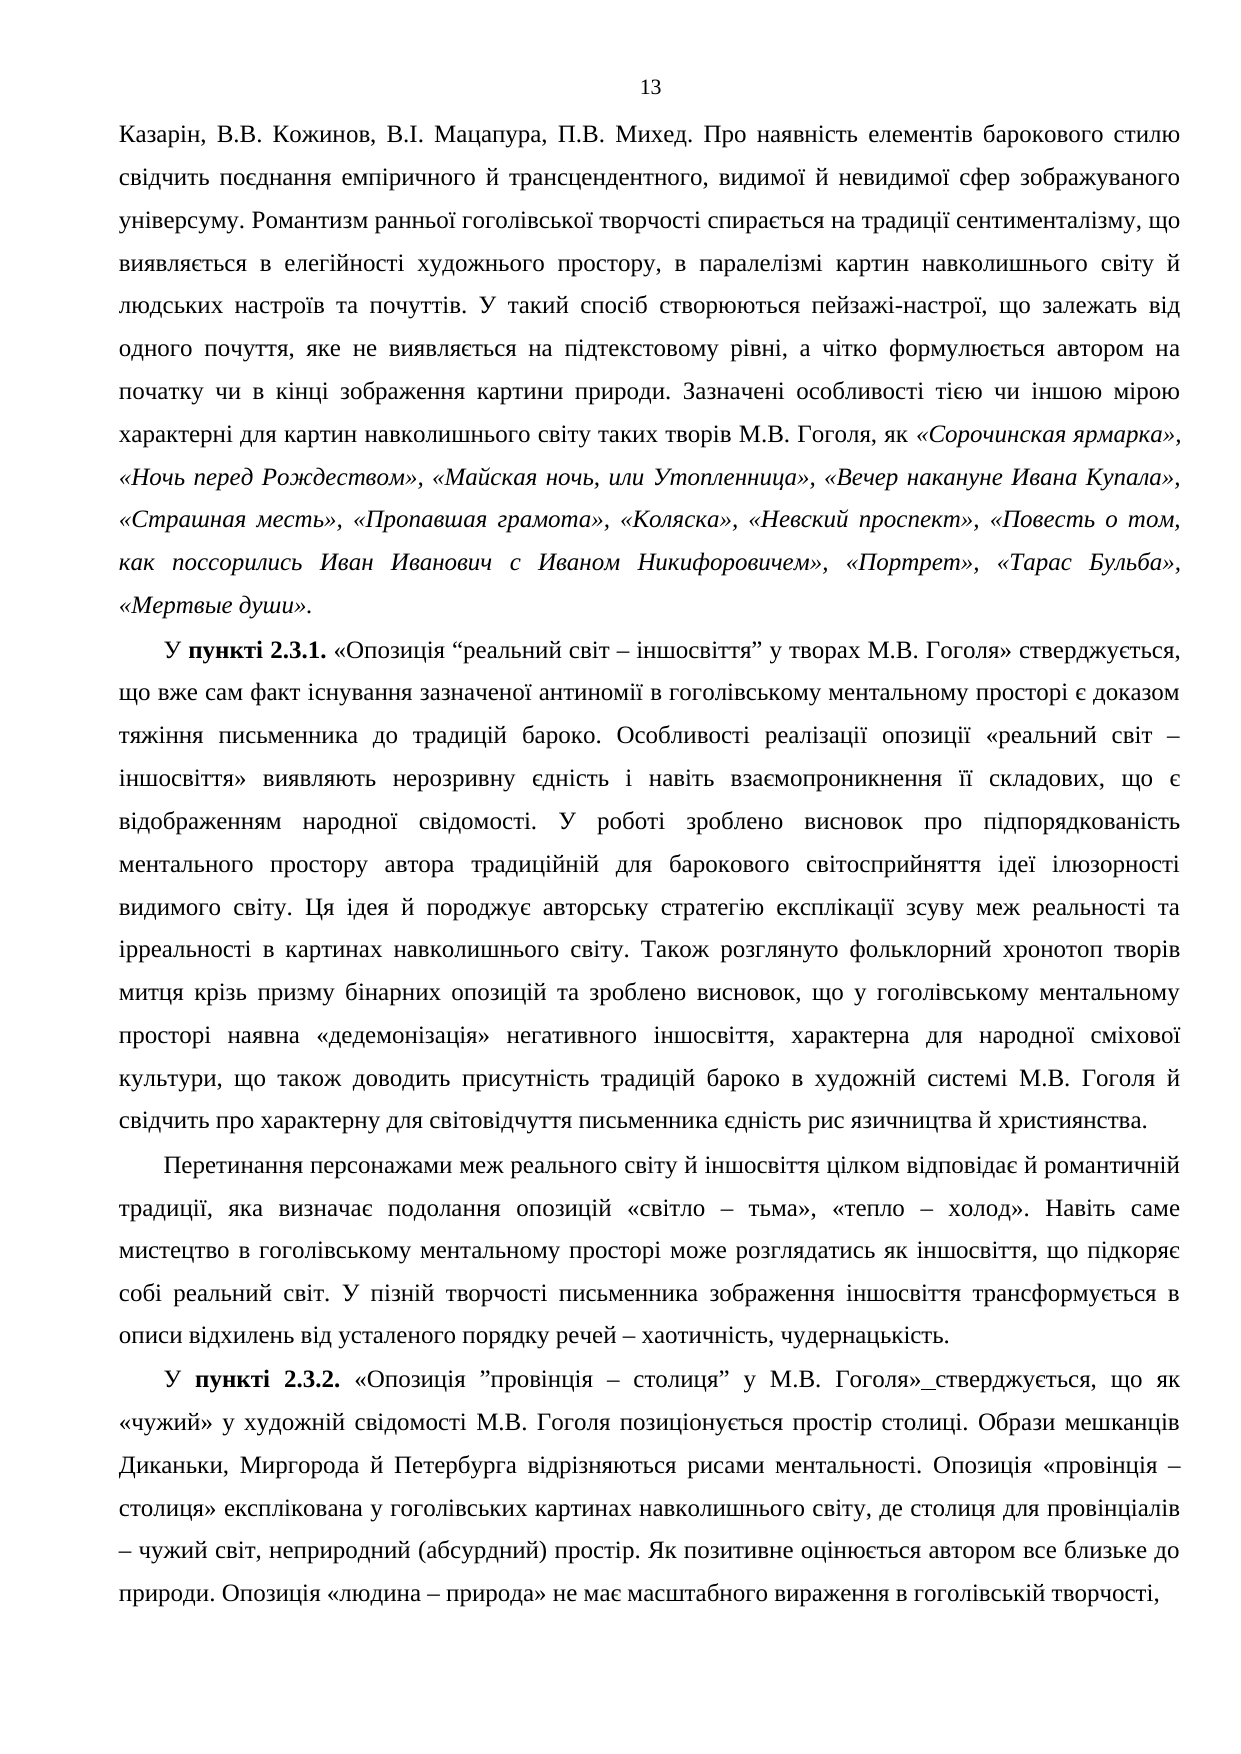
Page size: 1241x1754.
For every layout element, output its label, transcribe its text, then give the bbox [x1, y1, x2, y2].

text У пункті 2.3.1. «Опозиція “реальний світ – іншосвіття” у творах М.В. Гоголя» стверджується, що вже сам факт існування зазначеної антиномії в гоголівському ментальному просторі є доказом тяжіння письменника до традицій бароко. Особливості реалізації опозиції «реальний світ – іншосвіття» виявляють нерозривну єдність і навіть взаємопроникнення її складових, що є відображенням народної свідомості. У роботі зроблено висновок про підпорядкованість ментального простору автора традиційній для барокового світосприйняття ідеї ілюзорності видимого світу. Ця ідея й породжує авторську стратегію експлікації зсуву меж реальності та ірреальності в картинах навколишнього світу. Також розглянуто фольклорний хронотоп творів митця крізь призму бінарних опозицій та зроблено висновок, що у гоголівському ментальному просторі наявна «дедемонізація» негативного іншосвіття, характерна для народної сміхової культури, що також доводить присутність традицій бароко в художній системі М.В. Гоголя й свідчить про характерну для світовідчуття письменника єдність рис язичництва й християнства. [119, 635, 1181, 1134]
text У пункті 2.3.2. «Опозиція ”провінція – столиця” у М.В. Гоголя» стверджується, що як «чужий» у художній свідомості М.В. Гоголя позиціонується простір столиці. Образи мешканців Диканьки, Миргорода й Петербурга відрізняються рисами ментальності. Опозиція «провінція – столиця» експлікована у гоголівських картинах навколишнього світу, де столиця для провінціалів – чужий світ, неприродний (абсурдний) простір. Як позитивне оцінюється автором все близьке до природи. Опозиція «людина – природа» не має масштабного вираження в гоголівській творчості, [119, 1364, 1181, 1607]
text 13 [119, 74, 1181, 99]
text Казарін, В.В. Кожинов, В.І. Мацапура, П.В. Михед. Про наявність елементів барокового стилю свідчить поєднання емпіричного й трансцендентного, видимої й невидимої сфер зображуваного універсуму. Романтизм ранньої гоголівської творчості спирається на традиції сентименталізму, що виявляється в елегійності художнього простору, в паралелізмі картин навколишнього світу й людських настроїв та почуттів. У такий спосіб створюються пейзажі-настрої, що залежать від одного почуття, яке не виявляється на підтекстовому рівні, а чітко формулюється автором на початку чи в кінці зображення картини природи. Зазначені особливості тією чи іншою мірою характерні для картин навколишнього світу таких творів М.В. Гоголя, як «Сорочинская ярмарка», «Ночь перед Рождеством», «Майская ночь, или Утопленница», «Вечер накануне Ивана Купала», «Страшная месть», «Пропавшая грамота», «Коляска», «Невский проспект», «Повесть о том, как поссорились Иван Иванович с Иваном Никифоровичем», «Портрет», «Тарас Бульба», «Мертвые души». [119, 119, 1181, 619]
text Перетинання персонажами меж реального світу й іншосвіття цілком відповідає й романтичній традиції, яка визначає подолання опозицій «світло – тьма», «тепло – холод». Навіть саме мистецтво в гоголівському ментальному просторі може розглядатись як іншосвіття, що підкоряє собі реальний світ. У пізній творчості письменника зображення іншосвіття трансформується в описи відхилень від усталеного порядку речей – хаотичність, чудернацькість. [119, 1150, 1181, 1349]
